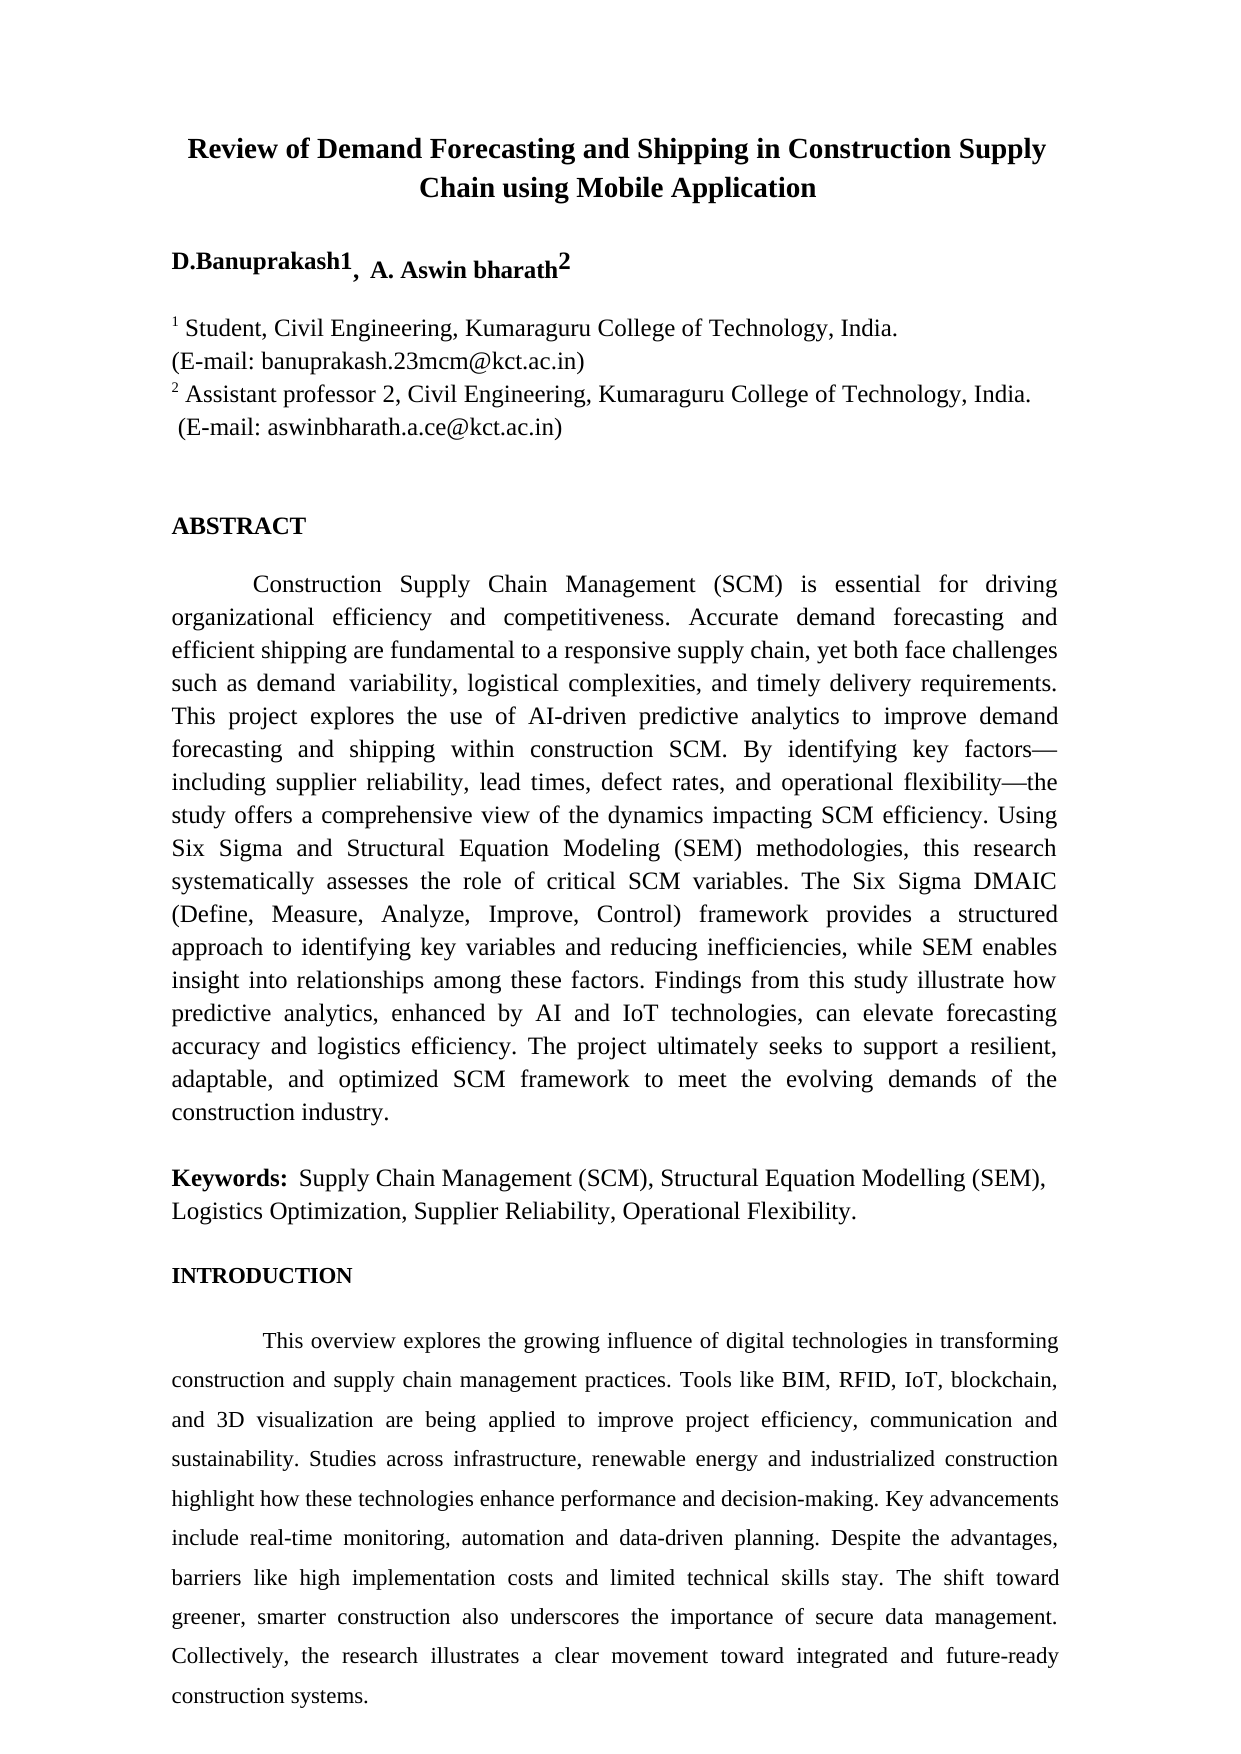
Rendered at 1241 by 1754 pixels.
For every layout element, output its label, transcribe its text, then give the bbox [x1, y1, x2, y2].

subtitle INTRODUCTION [171, 1262, 1093, 1288]
text 1 Student, Civil Engineering, Kumaraguru College of Technology, India. (E-mail: banuprakash.23mcm@kct.ac.in) [171, 313, 899, 374]
subtitle ABSTRACT [171, 511, 1093, 540]
text Keywords: Supply Chain Management (SCM), Structural Equation Modelling (SEM), Logistics Optimization, Supplier Reliability, Operational Flexibility. [171, 1163, 1093, 1225]
text 2 Assistant professor 2, Civil Engineering, Kumaraguru College of Technology, India. (E-mail: aswinbharath.a.ce@kct.ac.in) [171, 379, 1032, 441]
text This overview explores the growing influence of digital technologies in transforming construction and supply chain management practices. Tools like BIM, RFID, IoT, blockchain, and 3D visualization are being applied to improve project efficiency, communication and sustainability. Studies across infrastructure, renewable energy and industrialized construction highlight how these technologies enhance performance and decision-making. Key advancements include real-time monitoring, automation and data-driven planning. Despite the advantages, barriers like high implementation costs and limited technical skills stay. The shift toward greener, smarter construction also underscores the importance of secure data management. Collectively, the research illustrates a clear movement toward integrated and future-ready construction systems. [171, 1327, 1059, 1708]
text Construction Supply Chain Management (SCM) is essential for driving organizational efficiency and competitiveness. Accurate demand forecasting and efficient shipping are fundamental to a responsive supply chain, yet both face challenges such as demand variability, logistical complexities, and timely delivery requirements. This project explores the use of AI-driven predictive analytics to improve demand forecasting and shipping within construction SCM. By identifying key factors—including supplier reliability, lead times, defect rates, and operational flexibility—the study offers a comprehensive view of the dynamics impacting SCM efficiency. Using Six Sigma and Structural Equation Modeling (SEM) methodologies, this research systematically assesses the role of critical SCM variables. The Six Sigma DMAIC (Define, Measure, Analyze, Improve, Control) framework provides a structured approach to identifying key variables and reducing inefficiencies, while SEM enables insight into relationships among these factors. Findings from this study illustrate how predictive analytics, enhanced by AI and IoT technologies, can elevate forecasting accuracy and logistics efficiency. The project ultimately seeks to support a resilient, adaptable, and optimized SCM framework to meet the evolving demands of the construction industry. [171, 569, 1058, 1126]
title Review of Demand Forecasting and Shipping in Construction Supply Chain using Mobile Application [187, 131, 1093, 203]
subtitle D.Banuprakash1, A. Aswin bharath2 [171, 246, 1093, 283]
